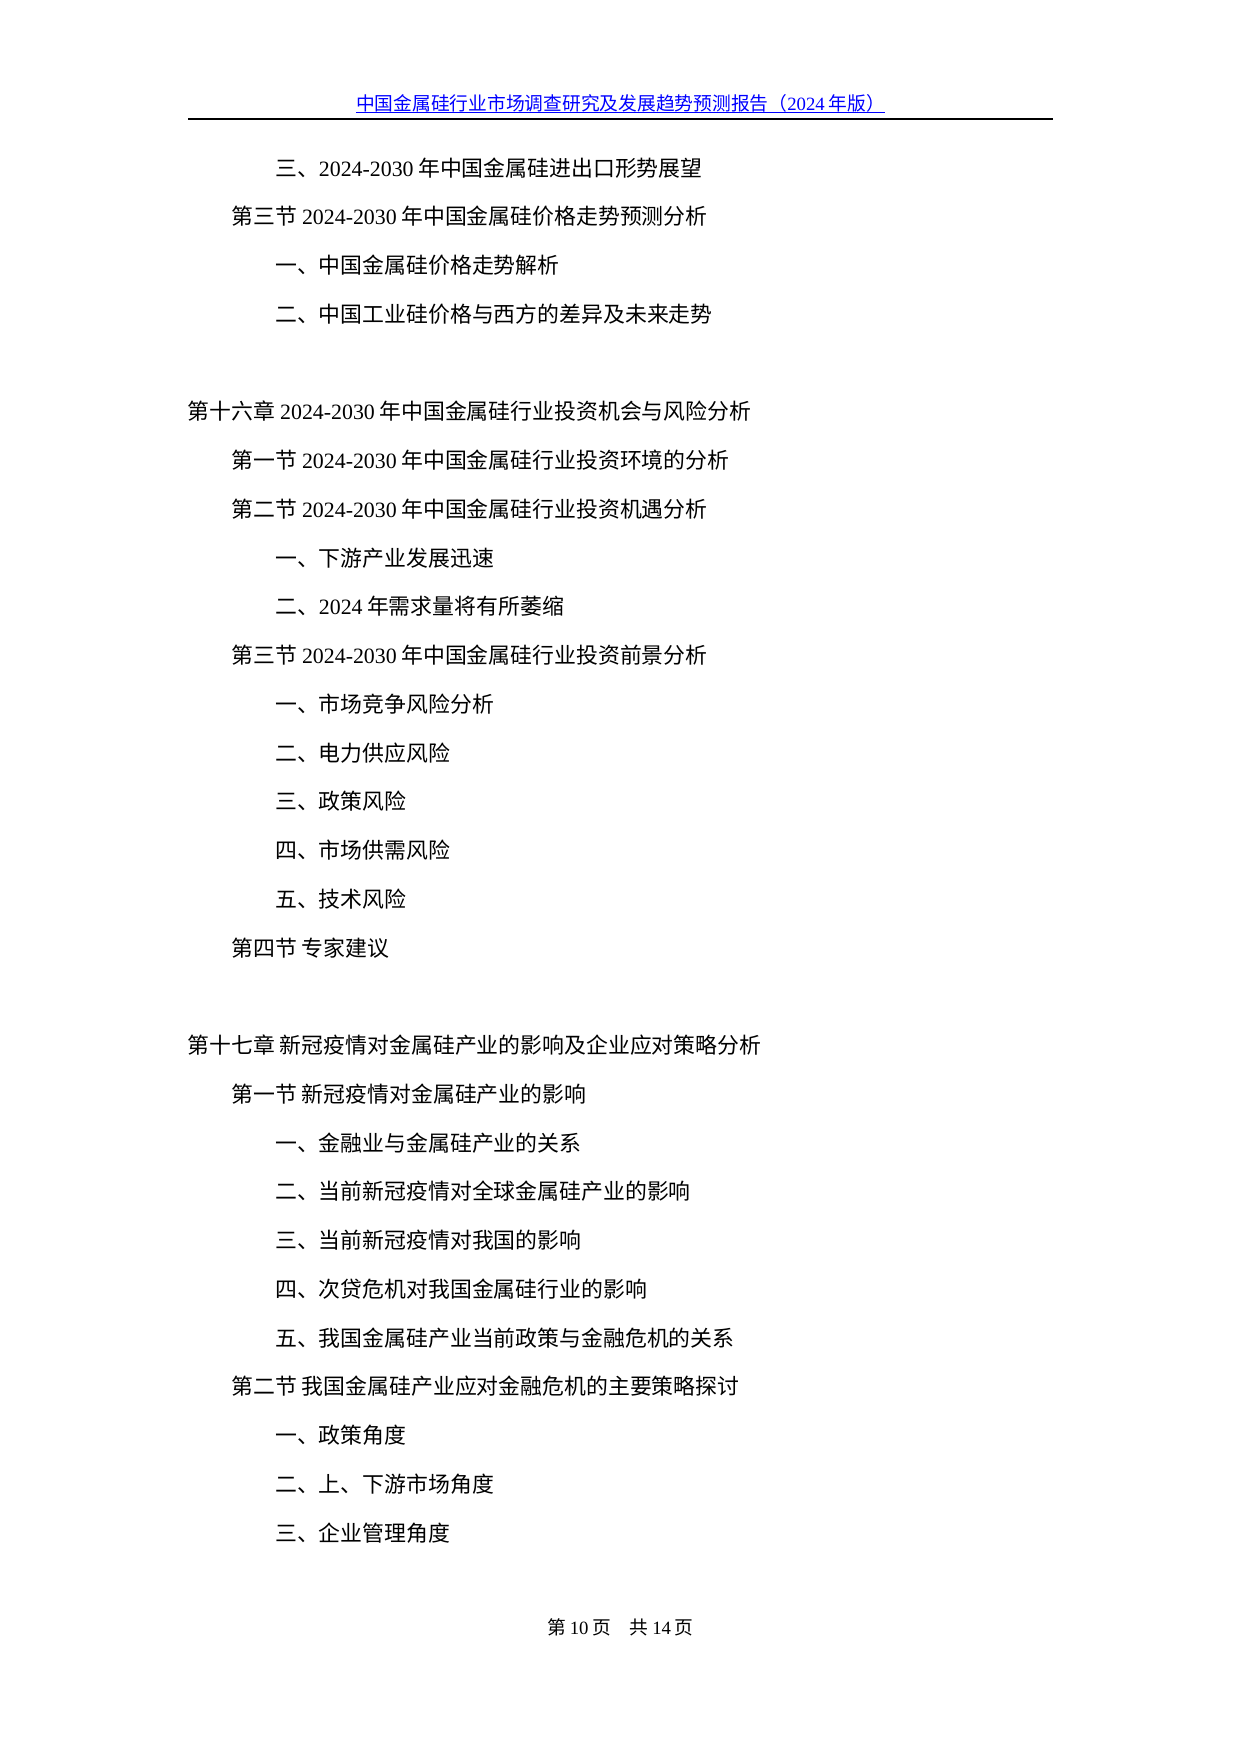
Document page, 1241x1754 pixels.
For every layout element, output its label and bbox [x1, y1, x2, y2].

text [187, 150, 1053, 1548]
